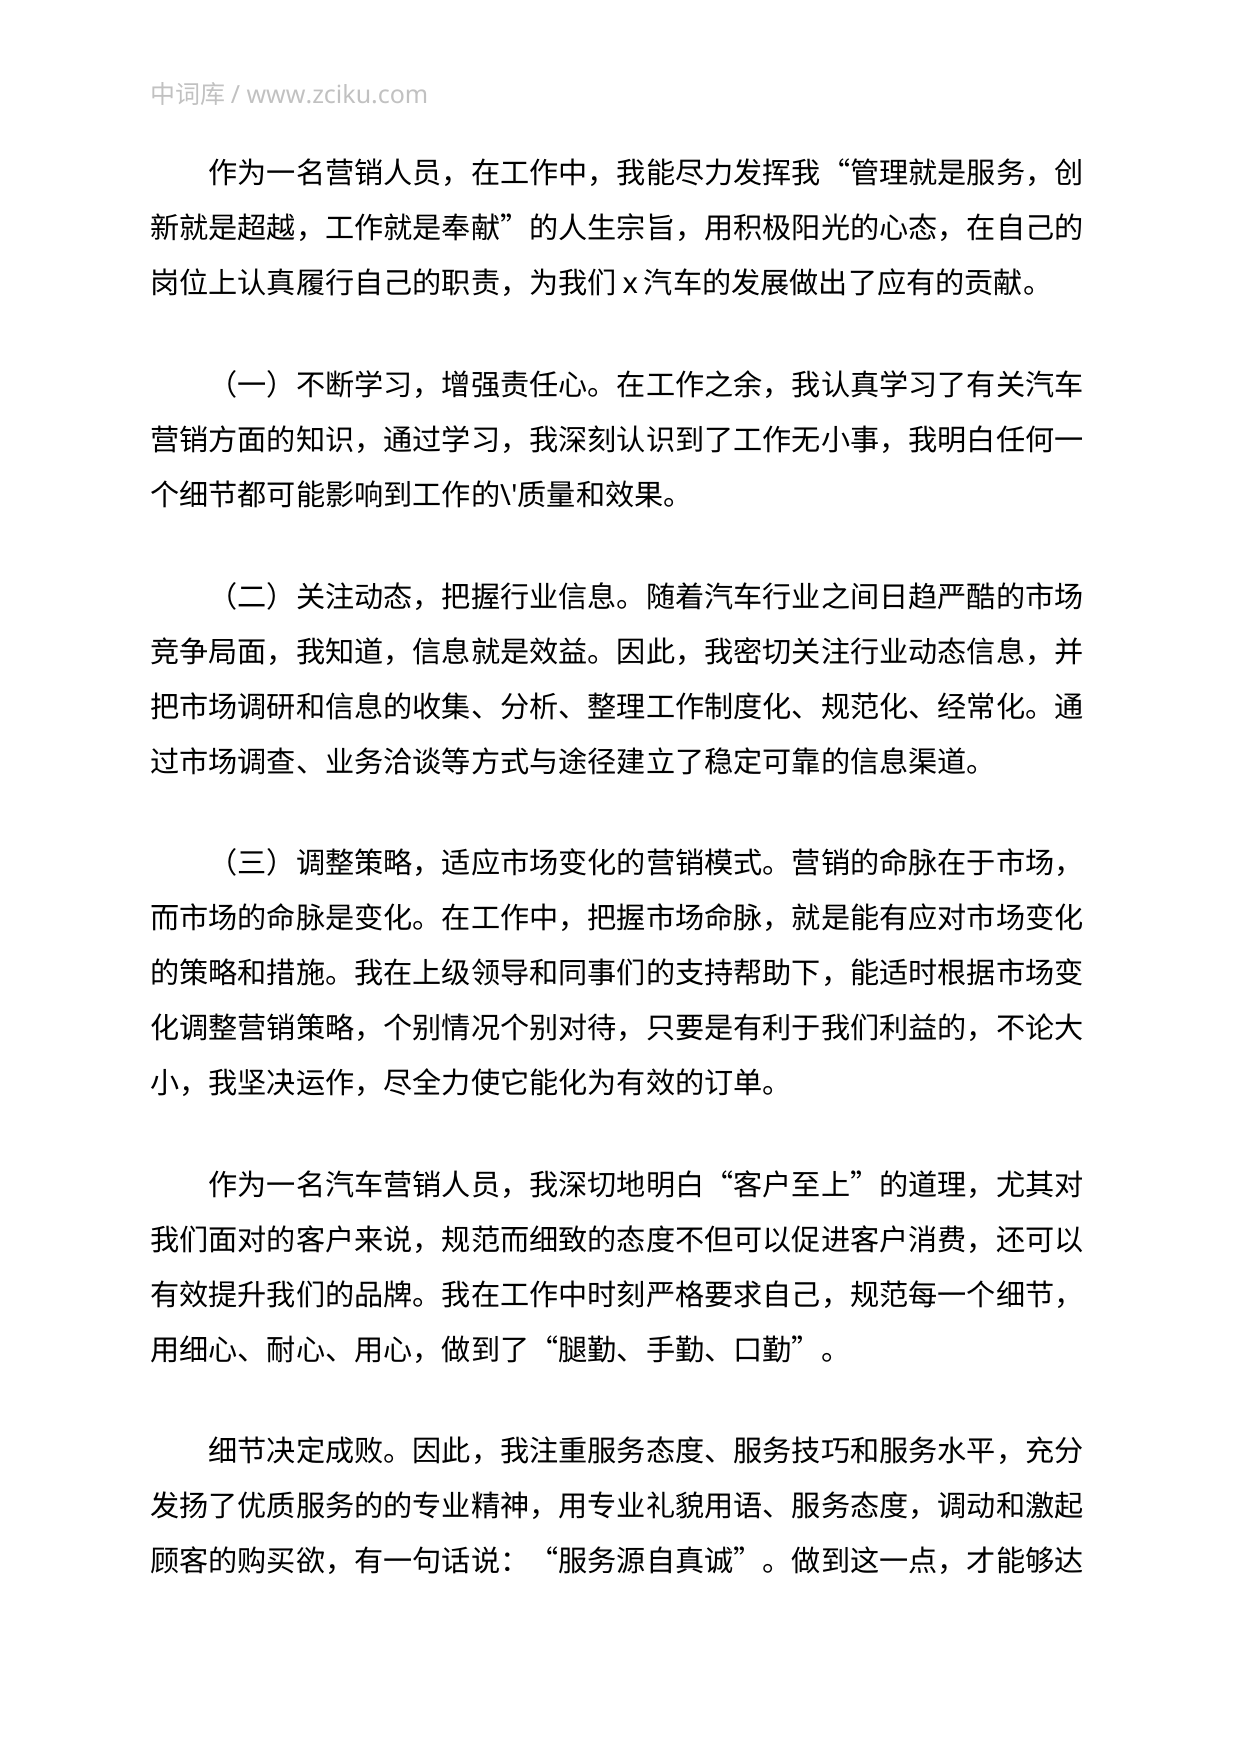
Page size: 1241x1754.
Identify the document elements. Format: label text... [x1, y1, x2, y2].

text （二）关注动态，把握行业信息。随着汽车行业之间日趋严酷的市场竞争局面，我知道，信息就是效益。因此，我密切关注行业动态信息，并把市场调研和信息的收集、分析、整理工作制度化、规范化、经常化。通过市场调查、业务洽谈等方式与途径建立了稳定可靠的信息渠道。 [150, 573, 1090, 781]
text （一）不断学习，增强责任心。在工作之余，我认真学习了有关汽车营销方面的知识，通过学习，我深刻认识到了工作无小事，我明白任何一个细节都可能影响到工作的\'质量和效果。 [150, 362, 1090, 514]
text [150, 1428, 1090, 1580]
text 作为一名营销人员，在工作中，我能尽力发挥我“管理就是服务，创新就是超越，工作就是奉献”的人生宗旨，用积极阳光的心态，在自己的岗位上认真履行自己的职责，为我们x汽车的发展做出了应有的贡献。 [150, 150, 1090, 302]
text （三）调整策略，适应市场变化的营销模式。营销的命脉在于市场，而市场的命脉是变化。在工作中，把握市场命脉，就是能有应对市场变化的策略和措施。我在上级领导和同事们的支持帮助下，能适时根据市场变化调整营销策略，个别情况个别对待，只要是有利于我们利益的，不论大小，我坚决运作，尽全力使它能化为有效的订单。 [150, 840, 1090, 1102]
text 作为一名汽车营销人员，我深切地明白“客户至上”的道理，尤其对我们面对的客户来说，规范而细致的态度不但可以促进客户消费，还可以有效提升我们的品牌。我在工作中时刻严格要求自己，规范每一个细节，用细心、耐心、用心，做到了“腿勤、手勤、口勤”。 [150, 1161, 1090, 1368]
